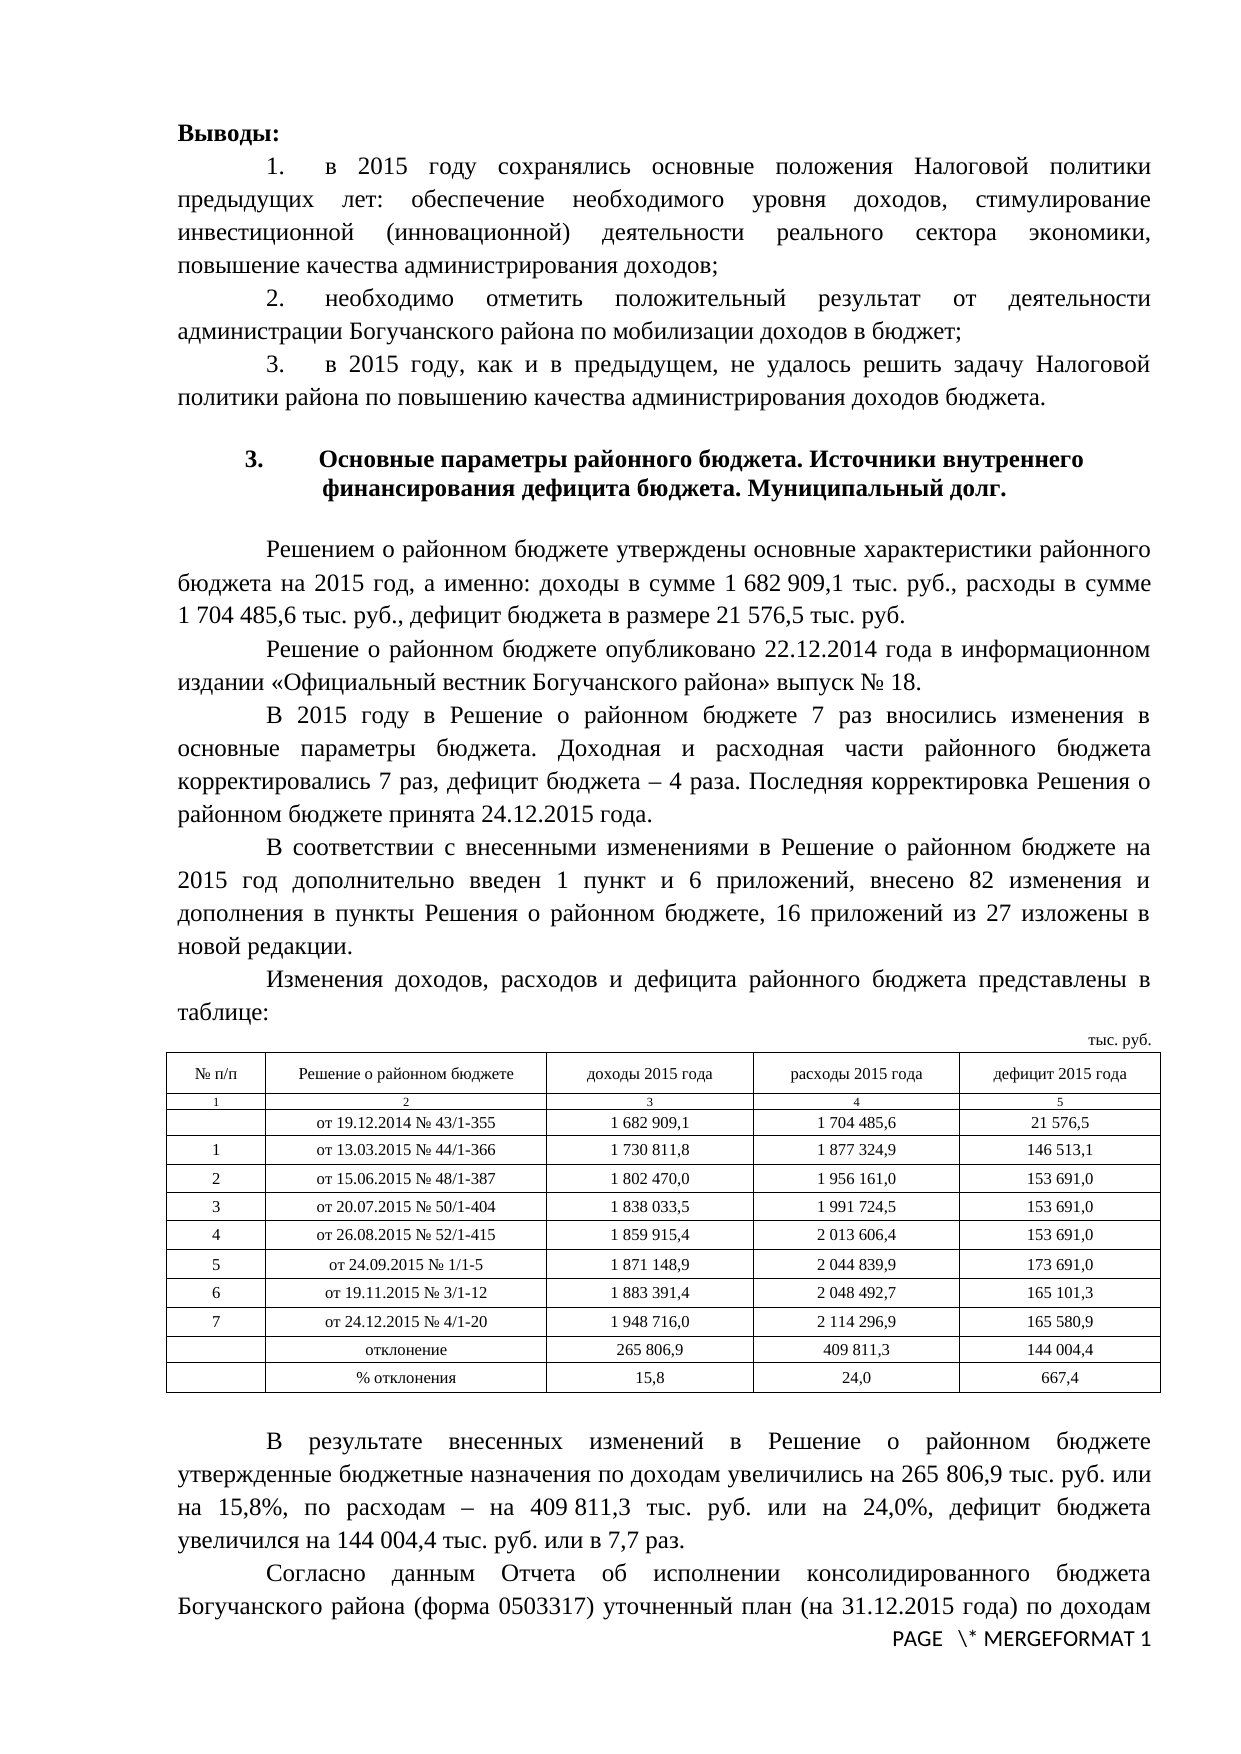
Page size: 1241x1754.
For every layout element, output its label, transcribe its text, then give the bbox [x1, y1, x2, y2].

table_cell [167, 1110, 265, 1135]
table_cell от 24.12.2015 № 4/1-20 [266, 1308, 546, 1336]
text тыс. руб. [177, 1030, 1152, 1049]
table_cell от 15.06.2015 № 48/1-387 [266, 1165, 546, 1192]
table_cell отклонение [266, 1337, 546, 1362]
table_header дефицит 2015 года [960, 1053, 1160, 1093]
table_cell 153 691,0 [960, 1193, 1160, 1219]
table_cell 1 682 909,1 [547, 1110, 753, 1135]
table_cell 2 048 492,7 [754, 1279, 959, 1307]
table_header Решение о районном бюджете [266, 1053, 546, 1093]
table_cell 144 004,4 [960, 1337, 1160, 1362]
table_cell от 20.07.2015 № 50/1-404 [266, 1193, 546, 1219]
table_cell 1 877 324,9 [754, 1136, 959, 1164]
table_cell от 26.08.2015 № 52/1-415 [266, 1221, 546, 1249]
table_cell 3 [547, 1094, 753, 1109]
text Решение о районном бюджете опубликовано 22.12.2014 года в информационном издании «Официальный вестник Богучанского района» выпуск № 18. [177, 634, 1152, 695]
table_cell 5 [167, 1250, 265, 1278]
table_cell 1 991 724,5 [754, 1193, 959, 1219]
table_cell 165 580,9 [960, 1308, 1160, 1336]
list необходимо отметить положительный результат от деятельности администрации Богучанского района по мобилизации доходов в бюджет; [177, 283, 1152, 345]
table_cell от 19.11.2015 № 3/1-12 [266, 1279, 546, 1307]
table_cell 1 704 485,6 [754, 1110, 959, 1135]
table_cell от 24.09.2015 № 1/1-5 [266, 1250, 546, 1278]
table_header доходы 2015 года [547, 1053, 753, 1093]
table_cell 153 691,0 [960, 1165, 1160, 1192]
table_cell 6 [167, 1279, 265, 1307]
table_cell 15,8 [547, 1363, 753, 1392]
table_cell 4 [167, 1221, 265, 1249]
table_cell 265 806,9 [547, 1337, 753, 1362]
text В результате внесенных изменений в Решение о районном бюджете утвержденные бюджетные назначения по доходам увеличились на 265 806,9 тыс. руб. или на 15,8%, по расходам – на 409 811,3 тыс. руб. или на 24,0%, дефицит бюджета увеличился на 144 004,4 тыс. руб. или в 7,7 раз. [177, 1426, 1152, 1553]
table_cell 1 [167, 1136, 265, 1164]
table_cell 24,0 [754, 1363, 959, 1392]
table_cell 1 883 391,4 [547, 1279, 753, 1307]
table_cell [167, 1337, 265, 1362]
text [177, 1558, 1152, 1619]
list в 2015 году, как и в предыдущем, не удалось решить задачу Налоговой политики района по повышению качества администрирования доходов бюджета. [177, 349, 1152, 411]
table_header № п/п [167, 1053, 265, 1093]
table_cell 1 838 033,5 [547, 1193, 753, 1219]
table_cell 21 576,5 [960, 1110, 1160, 1135]
text В 2015 году в Решение о районном бюджете 7 раз вносились изменения в основные параметры бюджета. Доходная и расходная части районного бюджета корректировались 7 раз, дефицит бюджета – 4 раза. Последняя корректировка Решения о районном бюджете принята 24.12.2015 года. [177, 700, 1152, 827]
table_cell 7 [167, 1308, 265, 1336]
table_cell 1 802 470,0 [547, 1165, 753, 1192]
table_cell 2 [167, 1165, 265, 1192]
table_cell 1 871 148,9 [547, 1250, 753, 1278]
table_cell 2 044 839,9 [754, 1250, 959, 1278]
table_cell [167, 1363, 265, 1392]
table_cell 2 114 296,9 [754, 1308, 959, 1336]
table_cell 667,4 [960, 1363, 1160, 1392]
table_cell 165 101,3 [960, 1279, 1160, 1307]
table_cell 173 691,0 [960, 1250, 1160, 1278]
table_cell 3 [167, 1193, 265, 1219]
table_cell 4 [754, 1094, 959, 1109]
table_cell 1 948 716,0 [547, 1308, 753, 1336]
table_cell от 19.12.2014 № 43/1-355 [266, 1110, 546, 1135]
table_cell 1 956 161,0 [754, 1165, 959, 1192]
table_cell 2 013 606,4 [754, 1221, 959, 1249]
table_cell 409 811,3 [754, 1337, 959, 1362]
table_cell 1 730 811,8 [547, 1136, 753, 1164]
table_cell 2 [266, 1094, 546, 1109]
text Решением о районном бюджете утверждены основные характеристики районного бюджета на 2015 год, а именно: доходы в сумме 1 682 909,1 тыс. руб., расходы в сумме 1 704 485,6 тыс. руб., дефицит бюджета в размере 21 576,5 тыс. руб. [177, 534, 1152, 629]
table_header расходы 2015 года [754, 1053, 959, 1093]
table_cell от 13.03.2015 № 44/1-366 [266, 1136, 546, 1164]
text В соответствии с внесенными изменениями в Решение о районном бюджете на 2015 год дополнительно введен 1 пункт и 6 приложений, внесено 82 изменения и дополнения в пункты Решения о районном бюджете, 16 приложений из 27 изложены в новой редакции. [177, 832, 1152, 959]
table_cell 1 [167, 1094, 265, 1109]
list Основные параметры районного бюджета. Источники внутреннего финансирования дефицита бюджета. Муниципальный долг. [177, 444, 1152, 502]
table_cell 5 [960, 1094, 1160, 1109]
table_cell 1 859 915,4 [547, 1221, 753, 1249]
text Изменения доходов, расходов и дефицита районного бюджета представлены в таблице: [177, 964, 1152, 1026]
table_cell % отклонения [266, 1363, 546, 1392]
text Выводы: [177, 118, 1152, 147]
table_cell 153 691,0 [960, 1221, 1160, 1249]
list в 2015 году сохранялись основные положения Налоговой политики предыдущих лет: обеспечение необходимого уровня доходов, стимулирование инвестиционной (инновационной) деятельности реального сектора экономики, повышение качества администрирования доходов; [177, 151, 1152, 279]
table_cell 146 513,1 [960, 1136, 1160, 1164]
